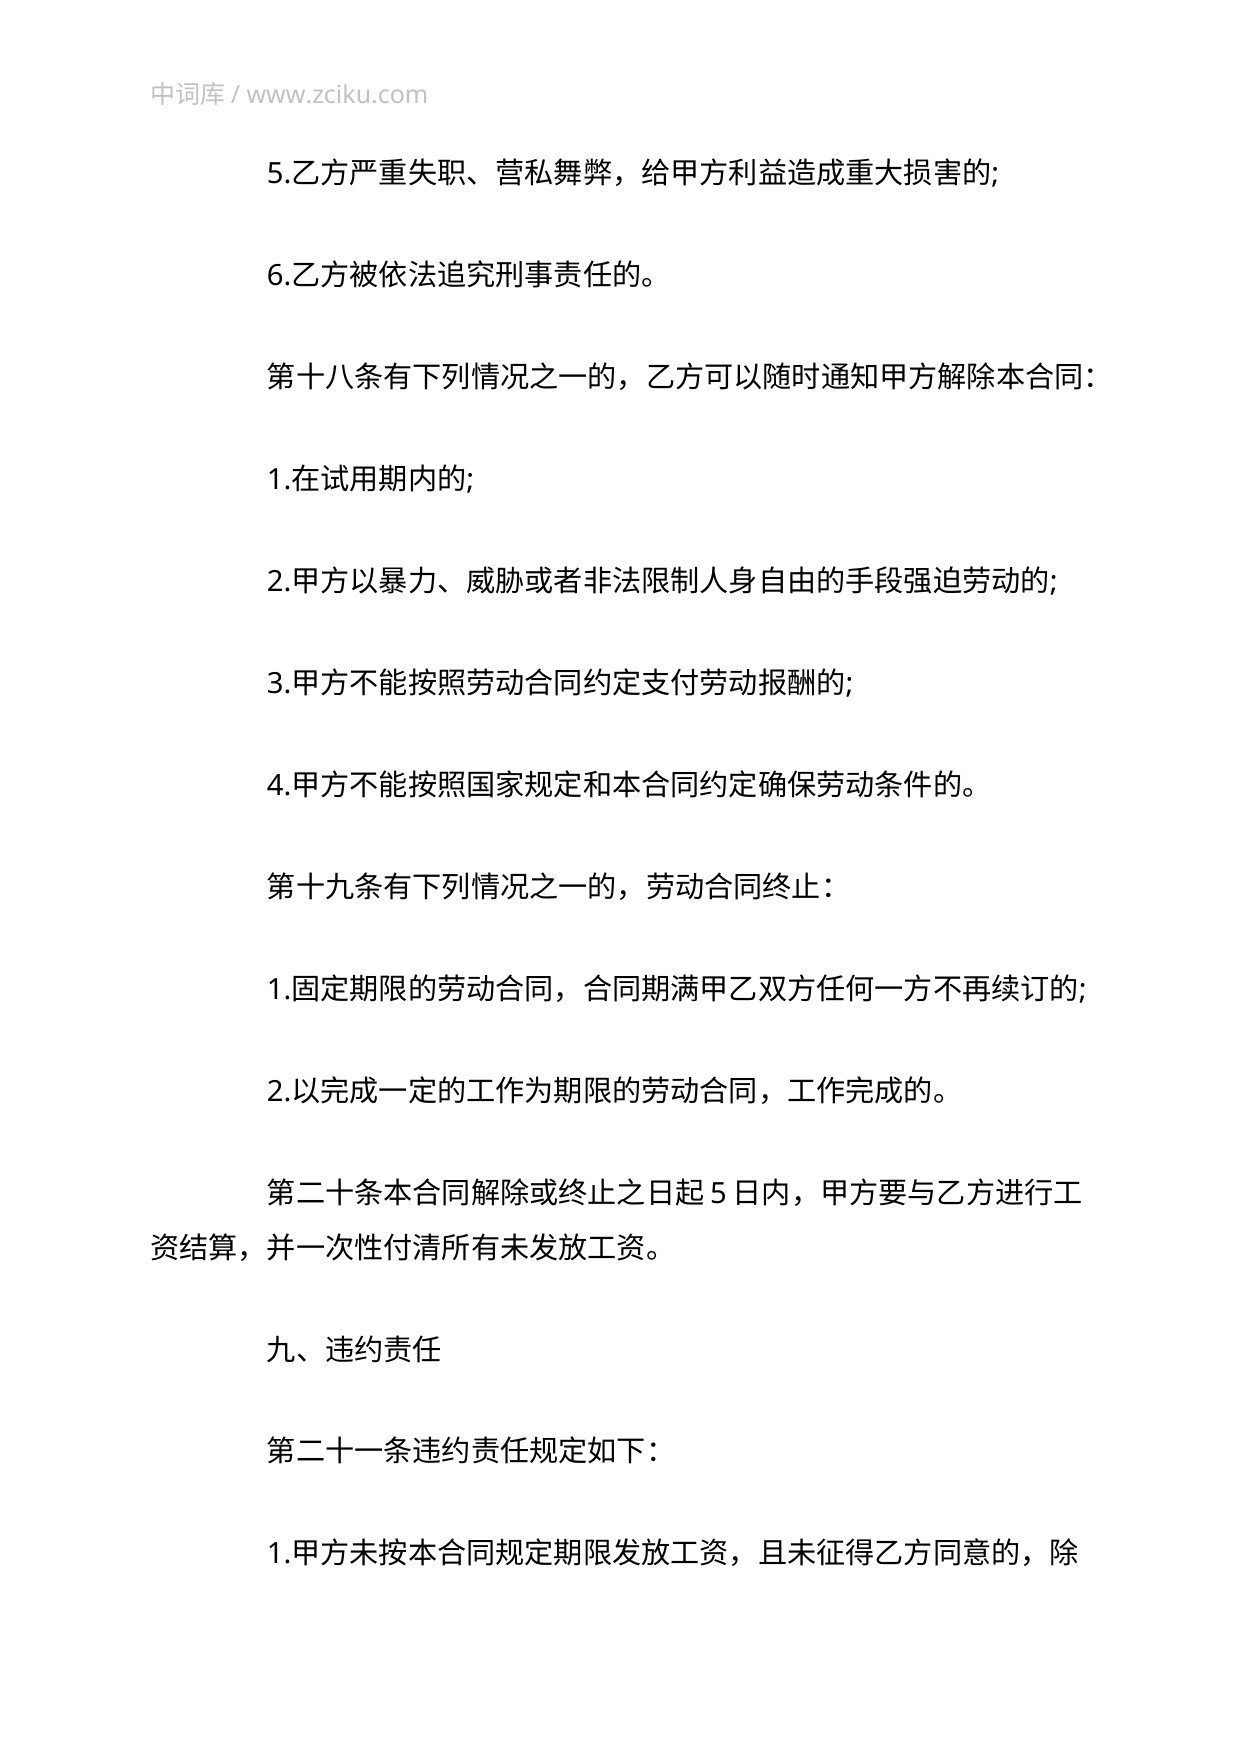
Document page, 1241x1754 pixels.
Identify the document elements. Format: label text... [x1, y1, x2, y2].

text 3.甲方不能按照劳动合同约定支付劳动报酬的; [150, 660, 1090, 702]
text 1.固定期限的劳动合同，合同期满甲乙双方任何一方不再续订的; [150, 965, 1090, 1008]
text 1.在试用期内的; [150, 456, 1090, 498]
text 第十八条有下列情况之一的，乙方可以随时通知甲方解除本合同： [150, 354, 1090, 396]
text 九、违约责任 [150, 1326, 1090, 1368]
text 2.以完成一定的工作为期限的劳动合同，工作完成的。 [150, 1067, 1090, 1110]
text 第二十一条违约责任规定如下： [150, 1428, 1090, 1470]
text 2.甲方以暴力、威胁或者非法限制人身自由的手段强迫劳动的; [150, 558, 1090, 600]
text 4.甲方不能按照国家规定和本合同约定确保劳动条件的。 [150, 762, 1090, 804]
text 5.乙方严重失职、营私舞弊，给甲方利益造成重大损害的; [150, 150, 1090, 192]
text 第十九条有下列情况之一的，劳动合同终止： [150, 864, 1090, 906]
text 第二十条本合同解除或终止之日起5日内，甲方要与乙方进行工资结算，并一次性付清所有未发放工资。 [150, 1169, 1090, 1267]
text 6.乙方被依法追究刑事责任的。 [150, 252, 1090, 294]
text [150, 1530, 1090, 1572]
